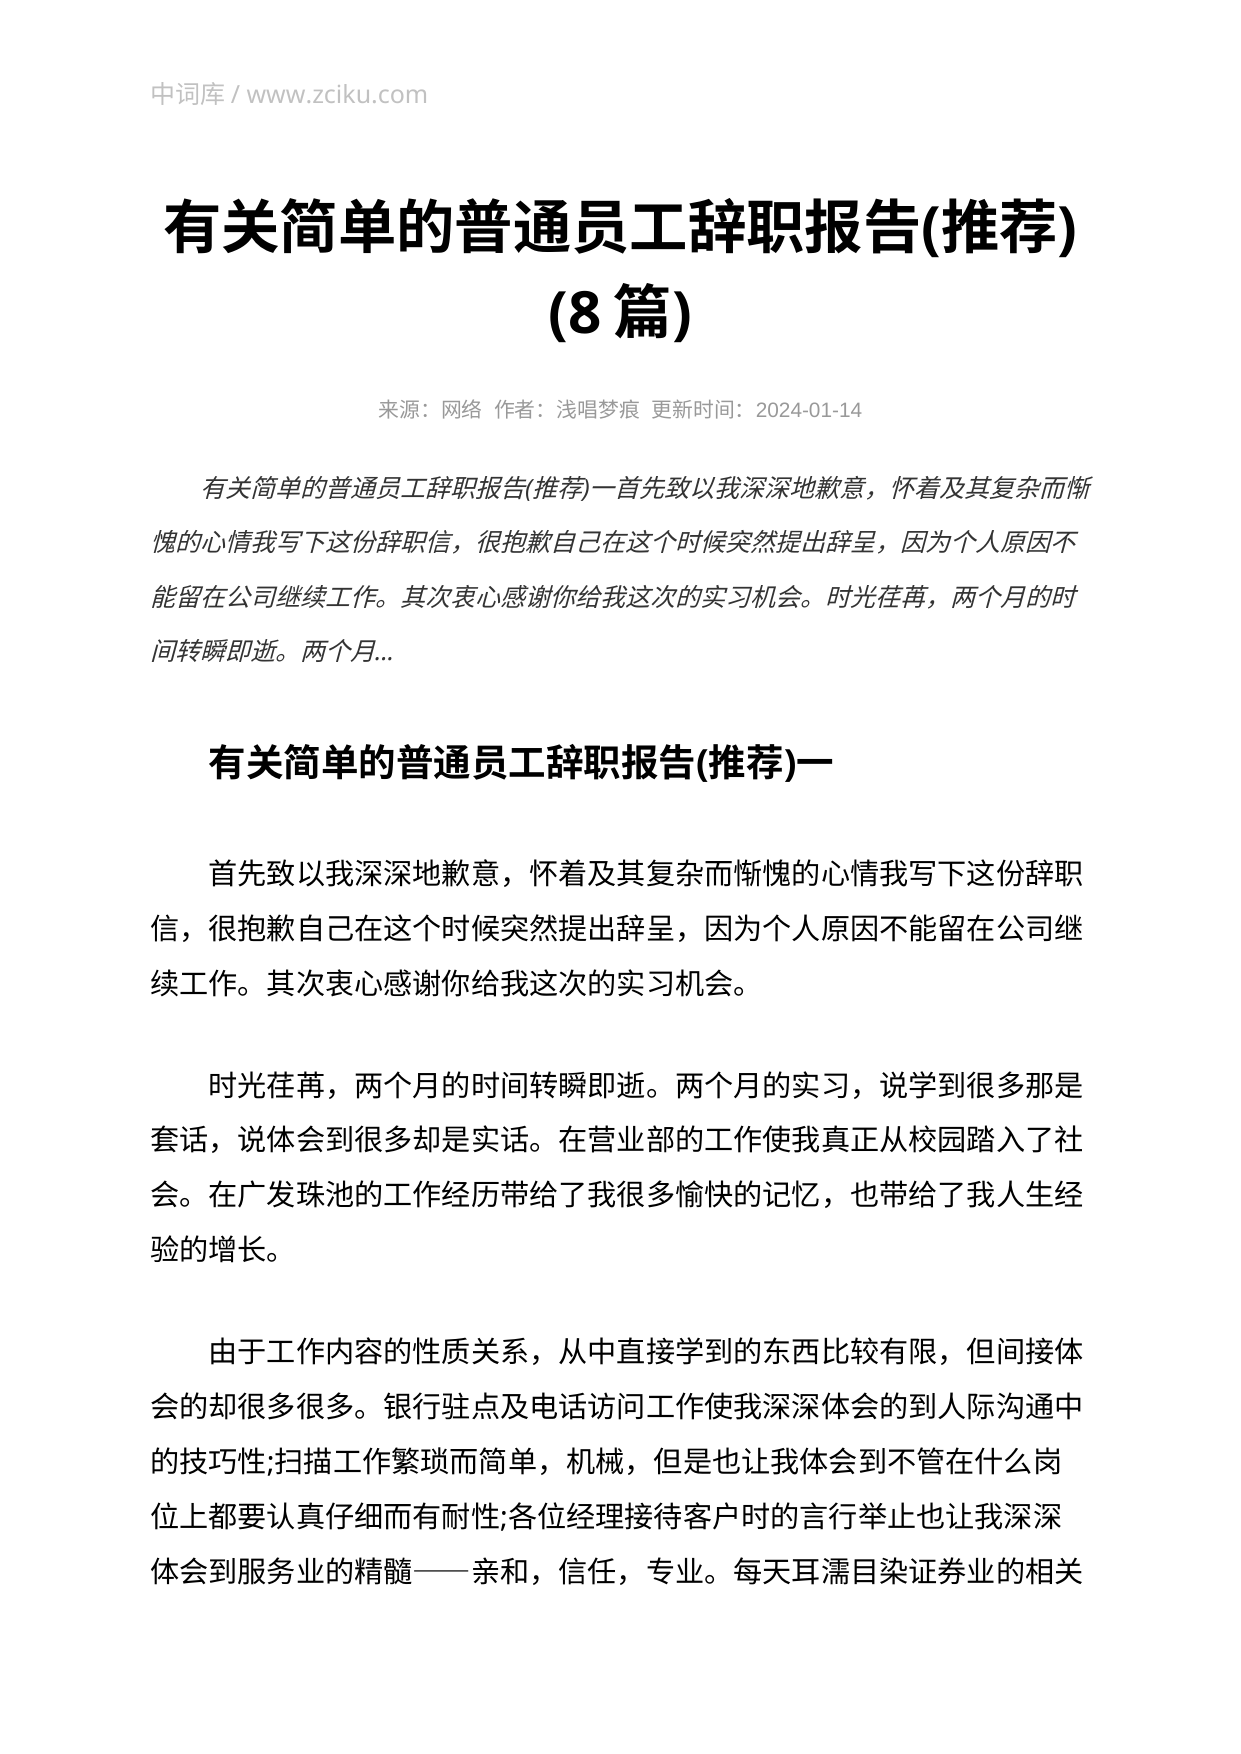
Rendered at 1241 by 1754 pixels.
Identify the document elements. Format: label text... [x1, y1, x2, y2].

text 有关简单的普通员工辞职报告(推荐)一首先致以我深深地歉意，怀着及其复杂而惭愧的心情我写下这份辞职信，很抱歉自己在这个时候突然提出辞呈，因为个人原因不能留在公司继续工作。其次衷心感谢你给我这次的实习机会。时光荏苒，两个月的时间转瞬即逝。两个月... [150, 468, 1090, 668]
text 时光荏苒，两个月的时间转瞬即逝。两个月的实习，说学到很多那是套话，说体会到很多却是实话。在营业部的工作使我真正从校园踏入了社会。在广发珠池的工作经历带给了我很多愉快的记忆，也带给了我人生经验的增长。 [150, 1062, 1090, 1269]
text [150, 1328, 1090, 1591]
text 有关简单的普通员工辞职报告(推荐)一 [150, 733, 1090, 787]
text 首先致以我深深地歉意，怀着及其复杂而惭愧的心情我写下这份辞职信，很抱歉自己在这个时候突然提出辞呈，因为个人原因不能留在公司继续工作。其次衷心感谢你给我这次的实习机会。 [150, 851, 1090, 1003]
subtitle 有关简单的普通员工辞职报告(推荐)(8篇) [150, 181, 1090, 351]
text 来源：网络 作者：浅唱梦痕 更新时间：2024-01-14 [150, 398, 1090, 422]
